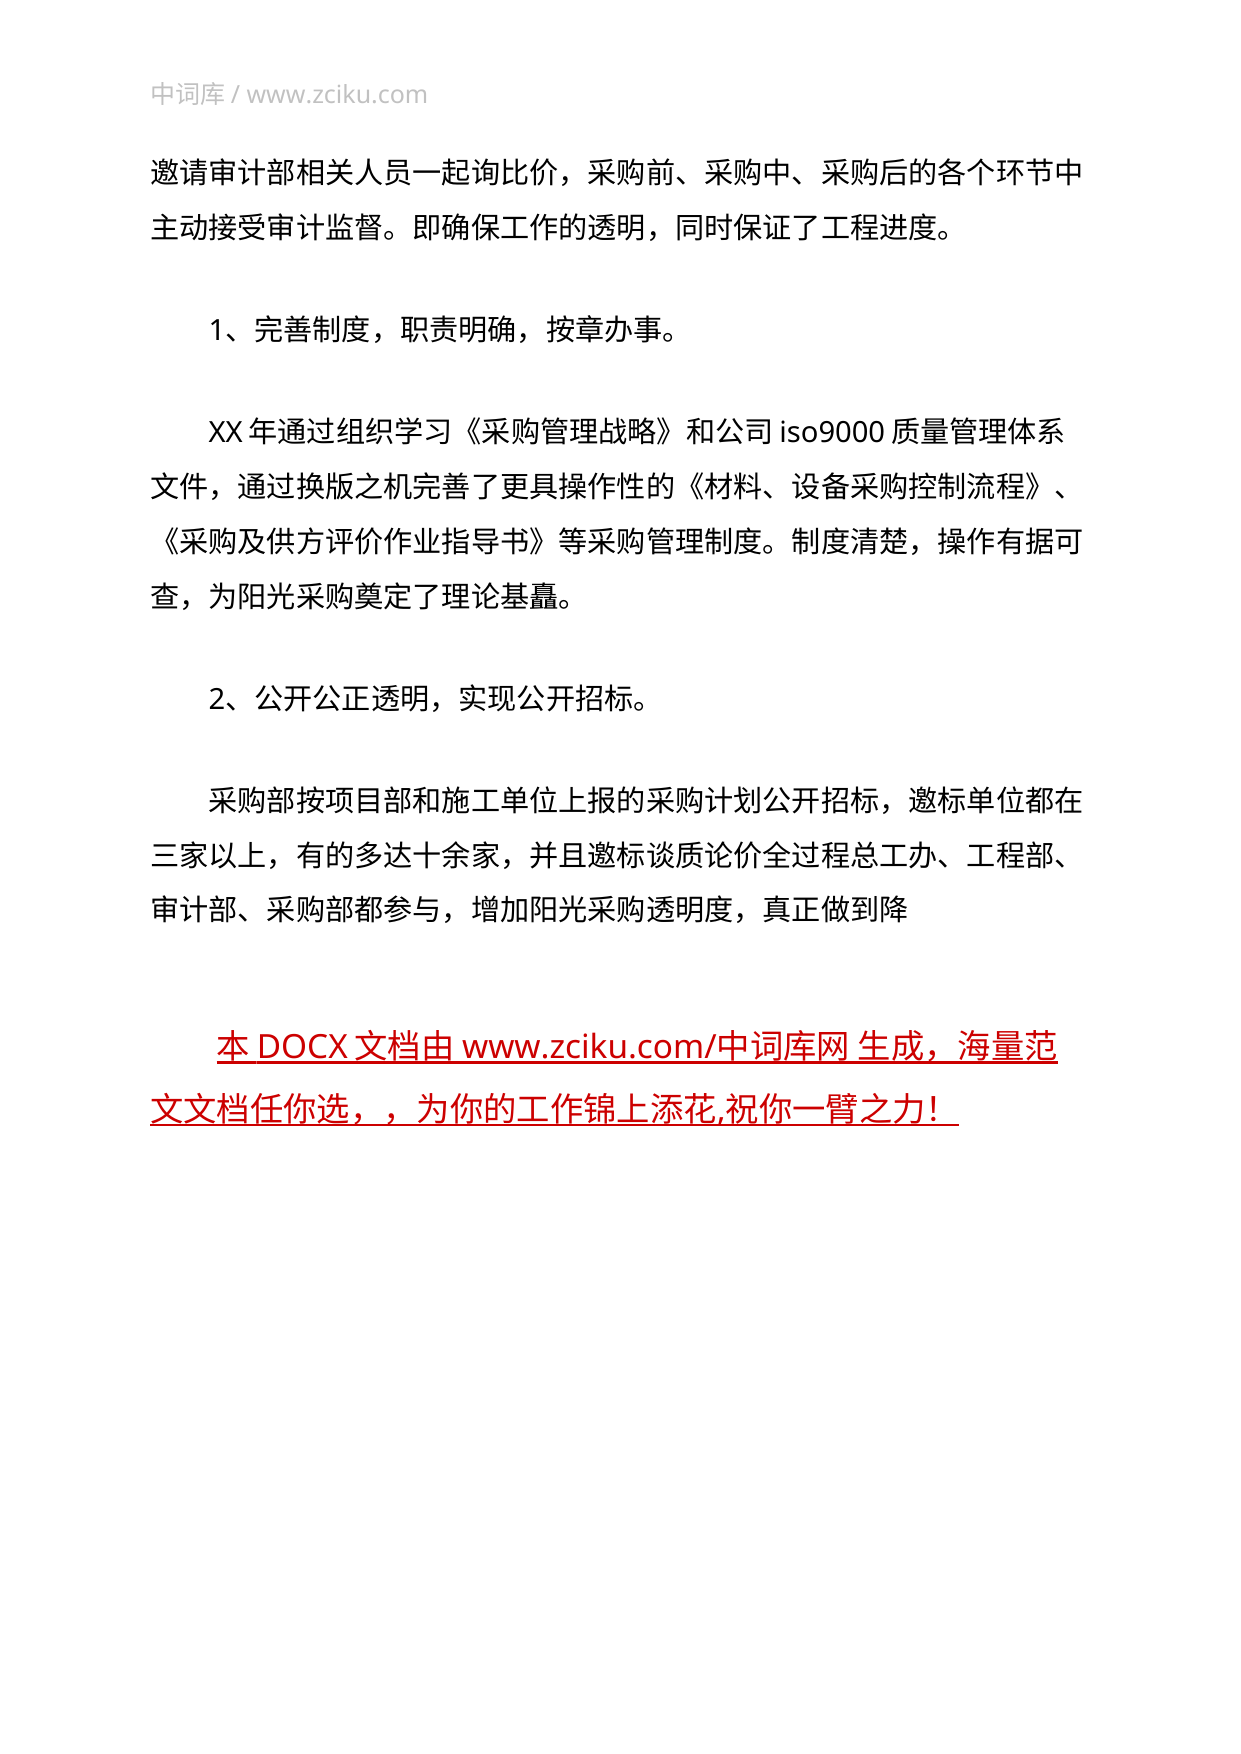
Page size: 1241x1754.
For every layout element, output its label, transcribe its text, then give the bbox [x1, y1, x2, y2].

text 2、公开公正透明，实现公开招标。 [150, 675, 1090, 718]
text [150, 150, 1090, 247]
text XX年通过组织学习《采购管理战略》和公司iso9000质量管理体系文件，通过换版之机完善了更具操作性的《材料、设备采购控制流程》、《采购及供方评价作业指导书》等采购管理制度。制度清楚，操作有据可查，为阳光采购奠定了理论基矗。 [150, 409, 1090, 616]
text 采购部按项目部和施工单位上报的采购计划公开招标，邀标单位都在三家以上，有的多达十余家，并且邀标谈质论价全过程总工办、工程部、审计部、采购部都参与，增加阳光采购透明度，真正做到降 [150, 777, 1090, 929]
text 本DOCX文档由 www.zciku.com/中词库网 生成，海量范文文档任你选，，为你的工作锦上添花,祝你一臂之力！ [150, 1020, 1090, 1131]
text 1、完善制度，职责明确，按章办事。 [150, 307, 1090, 349]
